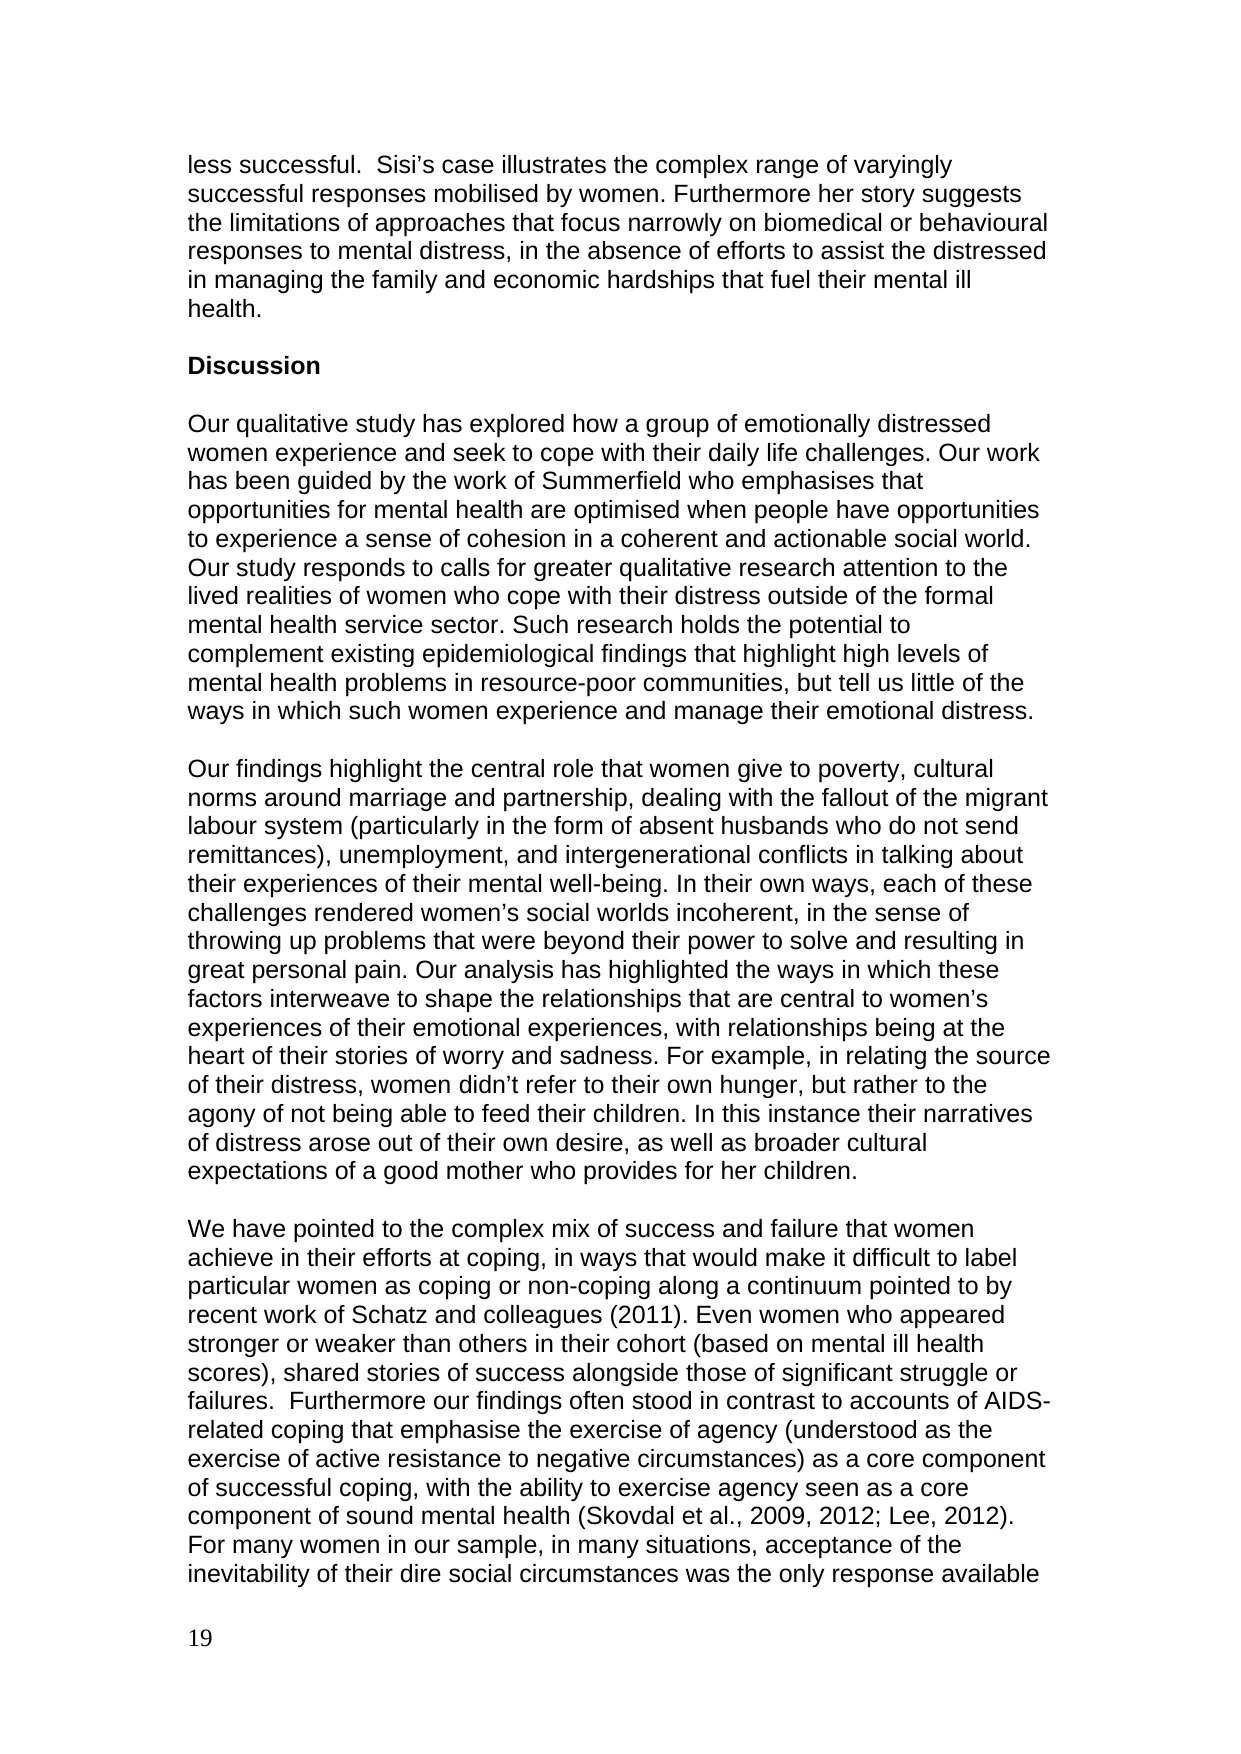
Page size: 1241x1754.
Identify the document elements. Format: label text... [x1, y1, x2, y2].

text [187, 150, 1053, 322]
text Discussion [187, 351, 1053, 380]
text Our findings highlight the central role that women give to poverty, cultural norms around marriage and partnership, dealing with the fallout of the migrant labour system (particularly in the form of absent husbands who do not send remittances), unemployment, and intergenerational conflicts in talking about their experiences of their mental well-being. In their own ways, each of these challenges rendered women’s social worlds incoherent, in the sense of throwing up problems that were beyond their power to solve and resulting in great personal pain. Our analysis has highlighted the ways in which these factors interweave to shape the relationships that are central to women’s experiences of their emotional experiences, with relationships being at the heart of their stories of worry and sadness. For example, in relating the source of their distress, women didn’t refer to their own hunger, but rather to the agony of not being able to feed their children. In this instance their narratives of distress arose out of their own desire, as well as broader cultural expectations of a good mother who provides for her children. [187, 754, 1053, 1185]
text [187, 1214, 1053, 1587]
text Our qualitative study has explored how a group of emotionally distressed women experience and seek to cope with their daily life challenges. Our work has been guided by the work of Summerfield who emphasises that opportunities for mental health are optimised when people have opportunities to experience a sense of cohesion in a coherent and actionable social world. Our study responds to calls for greater qualitative research attention to the lived realities of women who cope with their distress outside of the formal mental health service sector. Such research holds the potential to complement existing epidemiological findings that highlight high levels of mental health problems in resource-poor communities, but tell us little of the ways in which such women experience and manage their emotional distress. [187, 409, 1053, 725]
